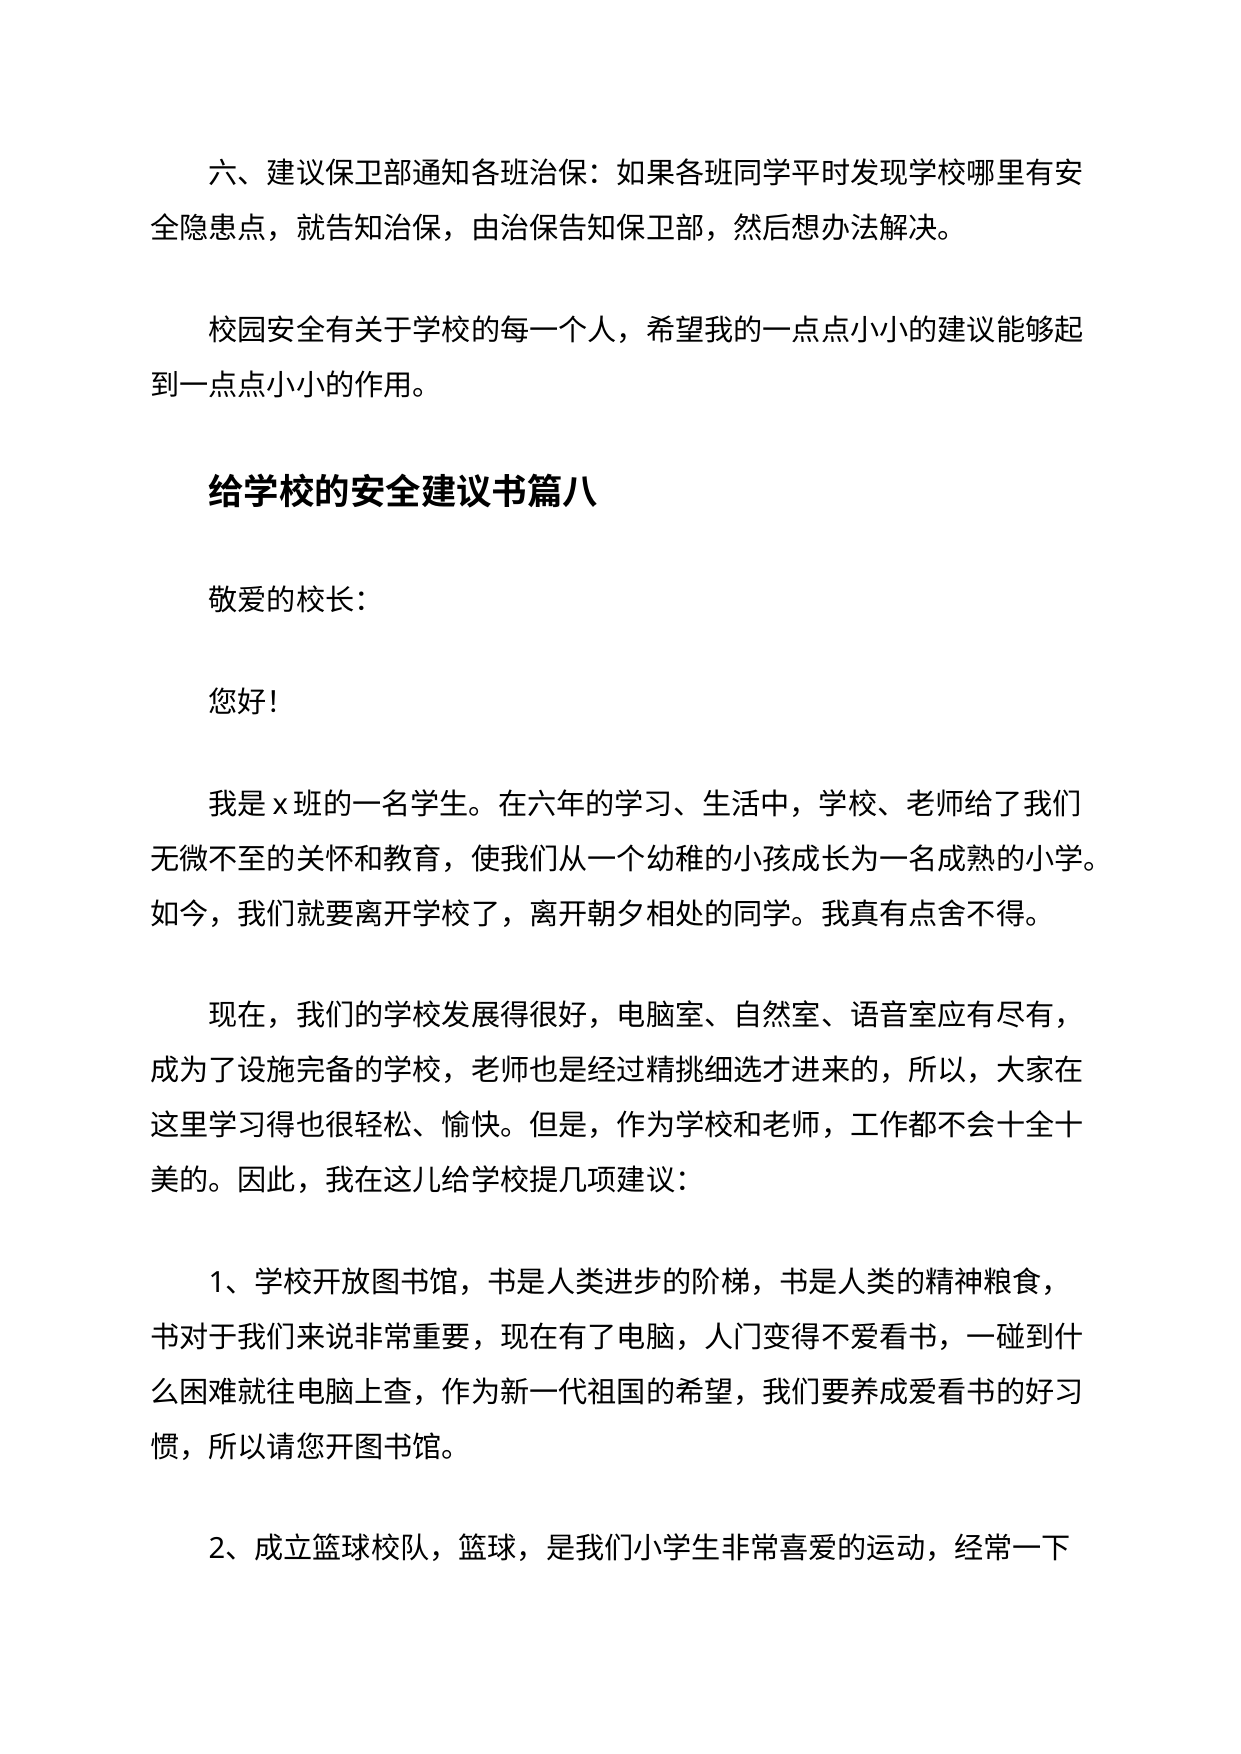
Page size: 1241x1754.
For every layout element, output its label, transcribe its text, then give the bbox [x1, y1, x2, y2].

text 敬爱的校长： [150, 577, 1090, 619]
text 六、建议保卫部通知各班治保：如果各班同学平时发现学校哪里有安全隐患点，就告知治保，由治保告知保卫部，然后想办法解决。 [150, 150, 1090, 247]
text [150, 1525, 1090, 1567]
text 您好！ [150, 678, 1090, 721]
text 1、学校开放图书馆，书是人类进步的阶梯，书是人类的精神粮食，书对于我们来说非常重要，现在有了电脑，人门变得不爱看书，一碰到什么困难就往电脑上查，作为新一代祖国的希望，我们要养成爱看书的好习惯，所以请您开图书馆。 [150, 1258, 1090, 1466]
text 我是x班的一名学生。在六年的学习、生活中，学校、老师给了我们无微不至的关怀和教育，使我们从一个幼稚的小孩成长为一名成熟的小学。如今，我们就要离开学校了，离开朝夕相处的同学。我真有点舍不得。 [150, 780, 1090, 932]
text 给学校的安全建议书篇八 [150, 463, 1090, 514]
text 现在，我们的学校发展得很好，电脑室、自然室、语音室应有尽有，成为了设施完备的学校，老师也是经过精挑细选才进来的，所以，大家在这里学习得也很轻松、愉快。但是，作为学校和老师，工作都不会十全十美的。因此，我在这儿给学校提几项建议： [150, 992, 1090, 1199]
text 校园安全有关于学校的每一个人，希望我的一点点小小的建议能够起到一点点小小的作用。 [150, 307, 1090, 404]
